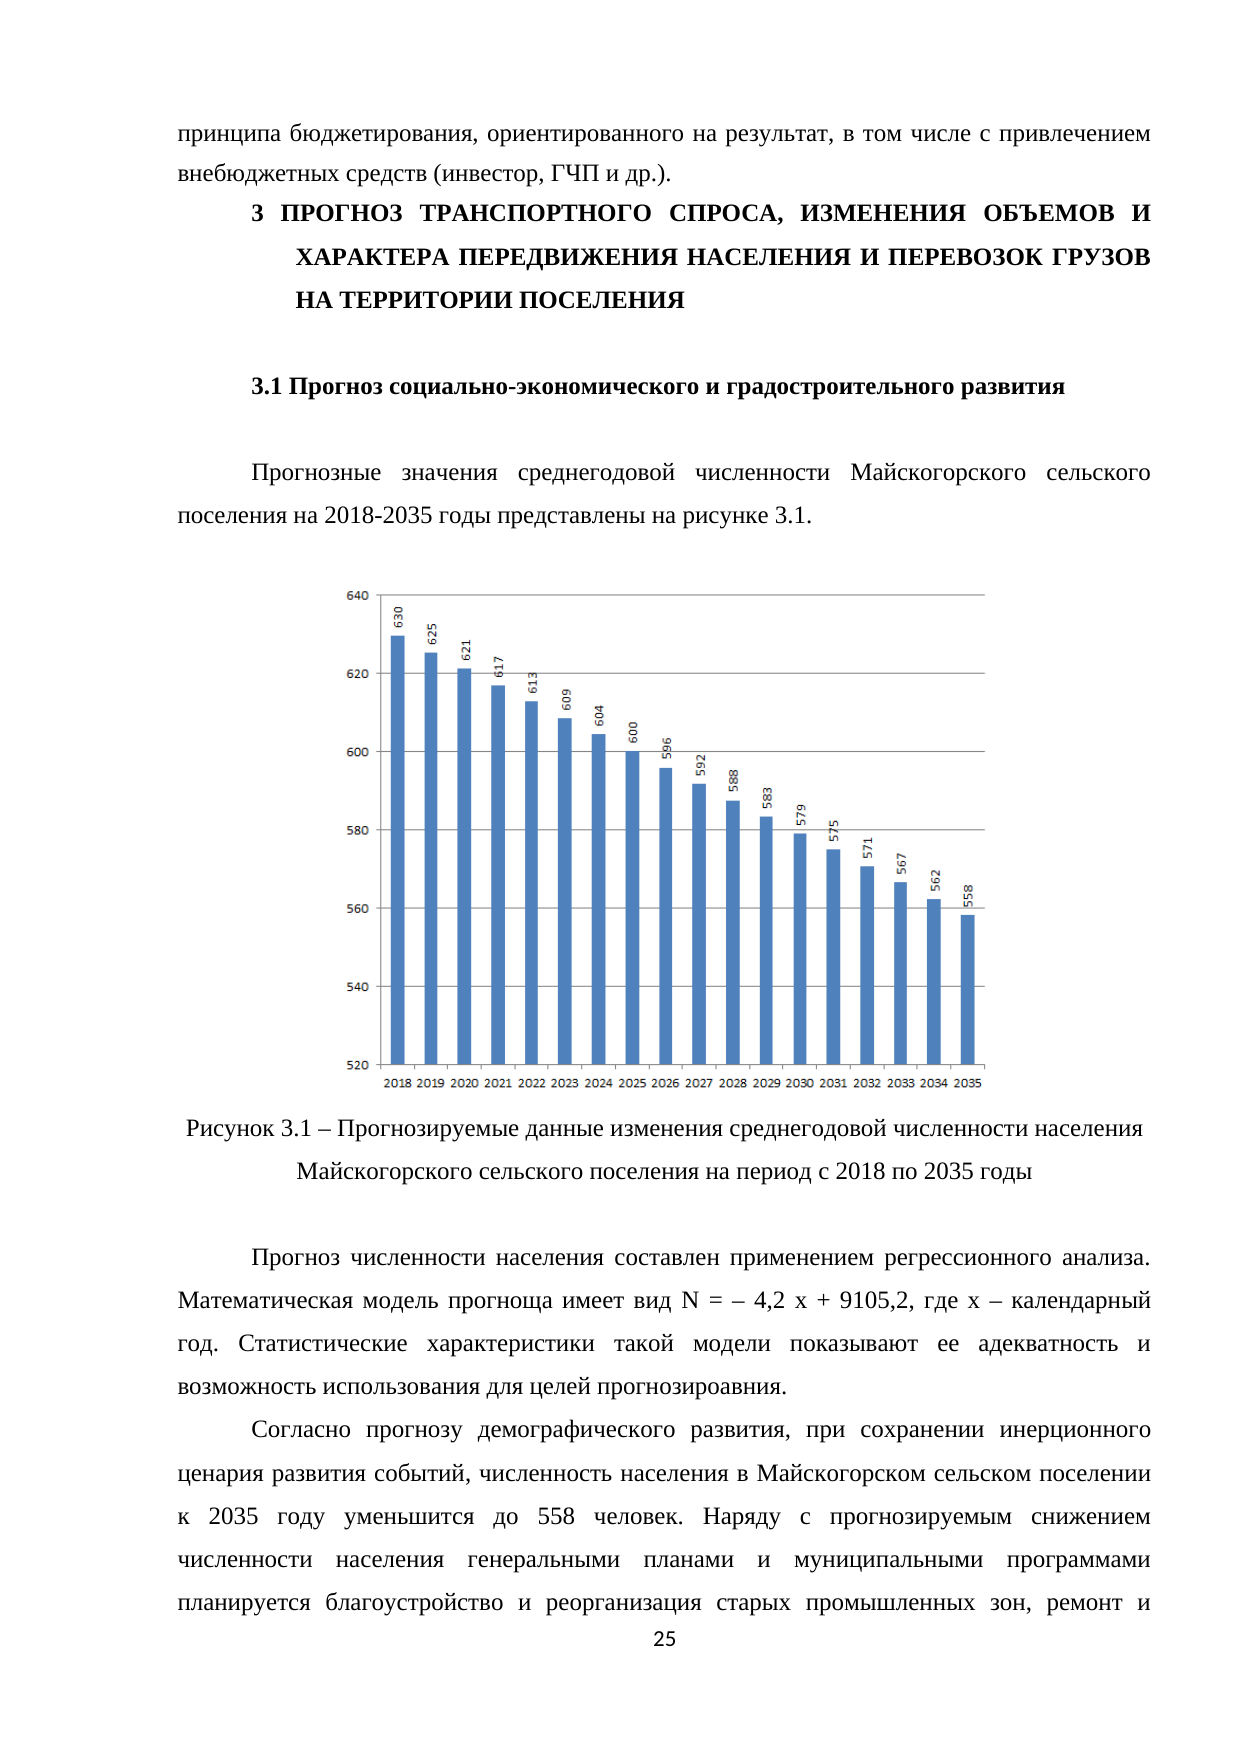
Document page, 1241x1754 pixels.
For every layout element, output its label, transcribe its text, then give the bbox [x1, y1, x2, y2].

text 3 Прогноз транспортного спроса, изменения объемов и характера передвижения населения и перевозок грузов на территории поселения [251, 198, 1152, 313]
picture [339, 586, 990, 1099]
text Прогноз численности населения составлен применением регрессионного анализа. Математическая модель прогноща имеет вид N = – 4,2 x + 9105,2, где х – календарный год. Статистические характеристики такой модели показывают ее адекватность и возможность использования для целей прогнозироавния. [177, 1242, 1152, 1400]
text Рисунок 3.1 – Прогнозируемые данные изменения среднегодовой численности населения Майскогорского сельского поселения на период с 2018 по 2035 годы [177, 1113, 1152, 1184]
text Прогнозные значения среднегодовой численности Майскогорского сельского поселения на 2018-2035 годы представлены на рисунке 3.1. [177, 457, 1152, 529]
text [177, 118, 1152, 187]
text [177, 1414, 1152, 1616]
text 3.1 Прогноз социально-экономического и градостроительного развития [251, 371, 1152, 400]
